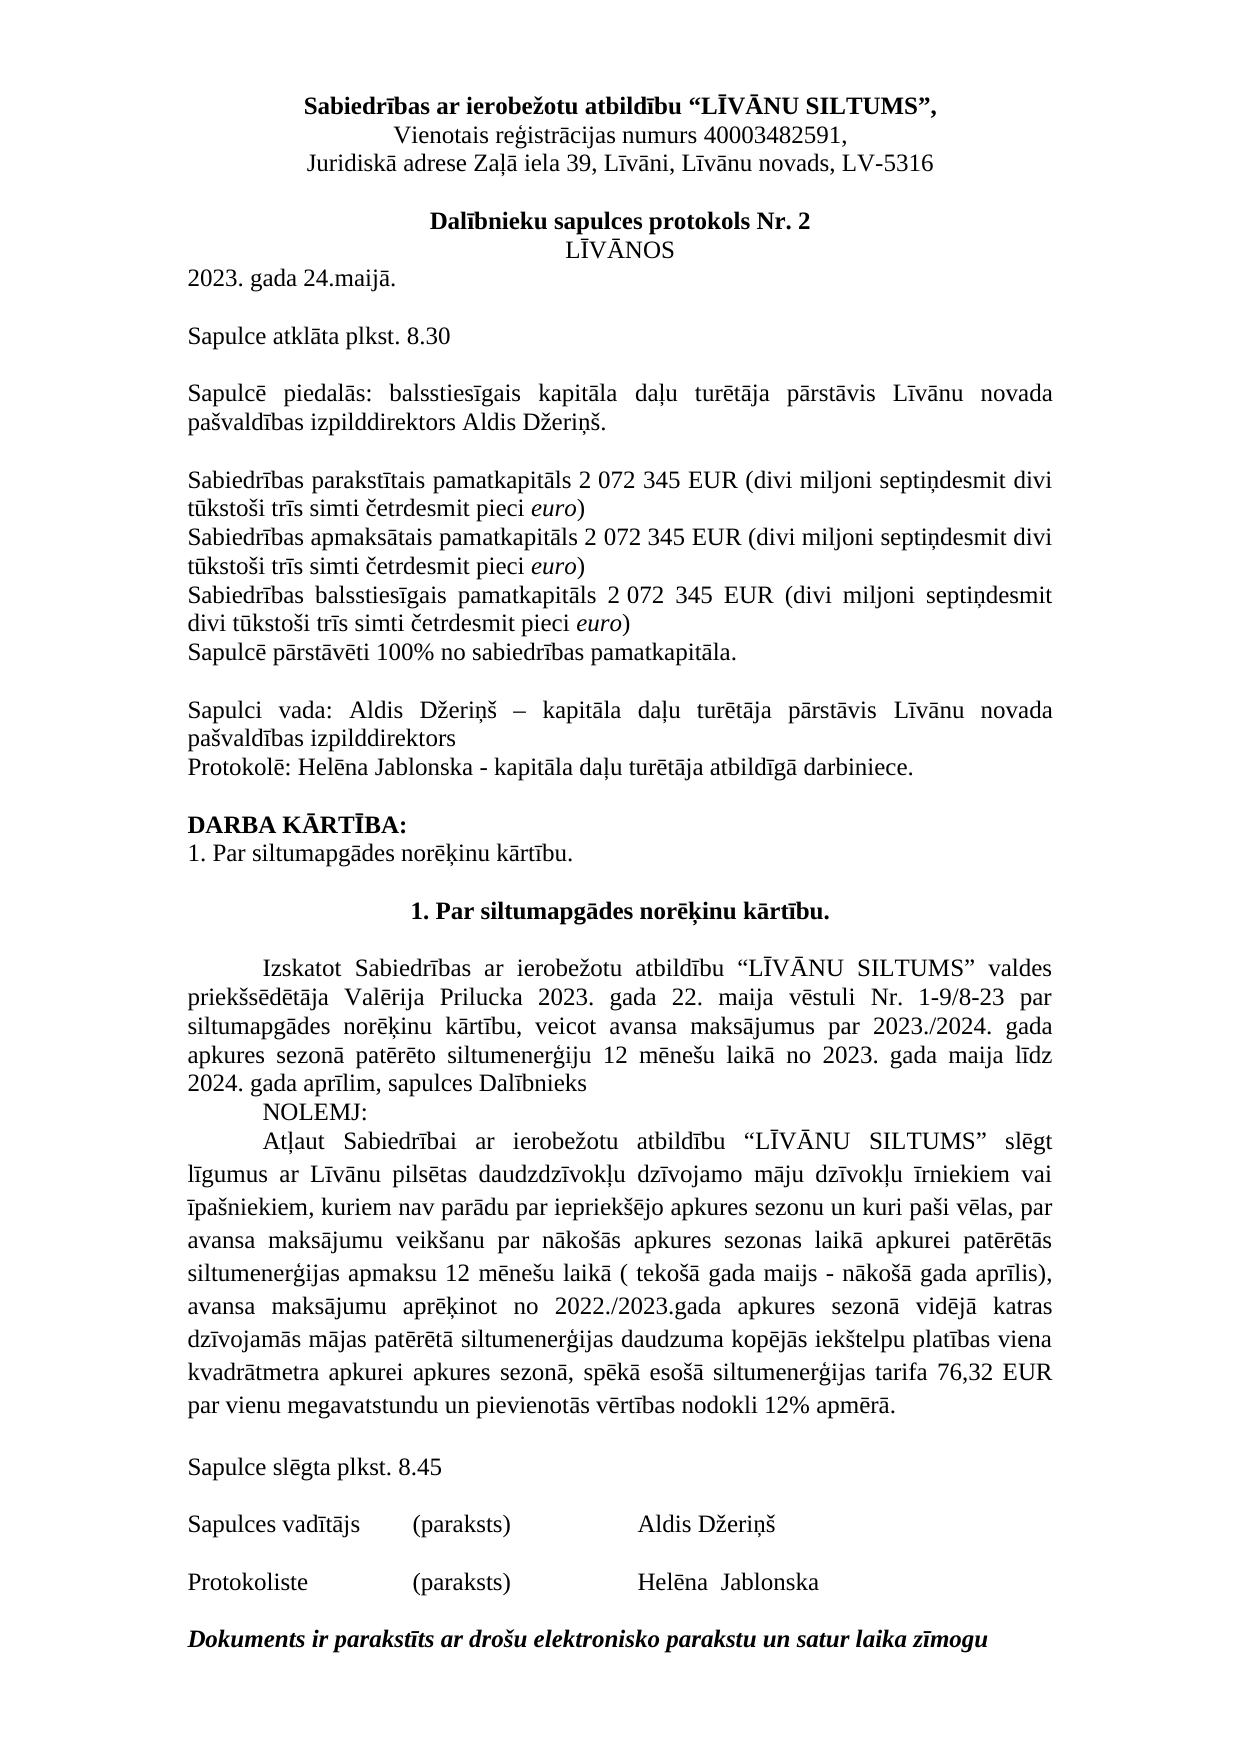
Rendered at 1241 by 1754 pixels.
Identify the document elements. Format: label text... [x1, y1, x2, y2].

text Juridiskā adrese Zaļā iela 39, Līvāni, Līvānu novads, LV-5316 [187, 148, 1053, 177]
text Dokuments ir parakstīts ar drošu elektronisko parakstu un satur laika zīmogu [187, 1624, 1083, 1653]
text Dalībnieku sapulces protokols Nr. 2 [187, 206, 1053, 235]
text Protokoliste (paraksts) Helēna Jablonska [187, 1567, 1053, 1596]
text Sapulces vadītājs (paraksts) Aldis Džeriņš [187, 1509, 1053, 1538]
text 1. Par siltumapgādes norēķinu kārtību. [187, 896, 1053, 925]
text Sabiedrības balsstiesīgais pamatkapitāls 2 072 345 EUR (divi miljoni septiņdesmit divi tūkstoši trīs simti četrdesmit pieci euro) [187, 580, 1053, 637]
text Izskatot Sabiedrības ar ierobežotu atbildību “LĪVĀNU SILTUMS” valdes priekšsēdētāja Valērija Prilucka 2023. gada 22. maija vēstuli Nr. 1-9/8-23 par siltumapgādes norēķinu kārtību, veicot avansa maksājumus par 2023./2024. gada apkures sezonā patērēto siltumenerģiju 12 mēnešu laikā no 2023. gada maija līdz 2024. gada aprīlim, sapulces Dalībnieks [187, 953, 1053, 1097]
text Sapulcē piedalās: balsstiesīgais kapitāla daļu turētāja pārstāvis Līvānu novada pašvaldības izpilddirektors Aldis Džeriņš. [187, 378, 1053, 436]
text Sapulce atklāta plkst. 8.30 [187, 321, 1053, 350]
text Sapulci vada: Aldis Džeriņš – kapitāla daļu turētāja pārstāvis Līvānu novada pašvaldības izpilddirektors [187, 695, 1053, 752]
text 1. Par siltumapgādes norēķinu kārtību. [187, 838, 1053, 867]
text LĪVĀNOS [187, 235, 1053, 263]
text Sapulcē pārstāvēti 100% no sabiedrības pamatkapitāla. [187, 637, 1053, 666]
text Sabiedrības parakstītais pamatkapitāls 2 072 345 EUR (divi miljoni septiņdesmit divi tūkstoši trīs simti četrdesmit pieci euro) [187, 465, 1053, 522]
text Sapulce slēgta plkst. 8.45 [187, 1452, 1053, 1481]
text 2023. gada 24.maijā. [187, 263, 1053, 321]
text Sabiedrības apmaksātais pamatkapitāls 2 072 345 EUR (divi miljoni septiņdesmit divi tūkstoši trīs simti četrdesmit pieci euro) [187, 522, 1053, 580]
title Vienotais reģistrācijas numurs 40003482591, [187, 120, 1053, 148]
text NOLEMJ: [187, 1097, 1053, 1126]
text Atļaut Sabiedrībai ar ierobežotu atbildību “LĪVĀNU SILTUMS” slēgt līgumus ar Līvānu pilsētas daudzdzīvokļu dzīvojamo māju dzīvokļu īrniekiem vai īpašniekiem, kuriem nav parādu par iepriekšējo apkures sezonu un kuri paši vēlas, par avansa maksājumu veikšanu par nākošās apkures sezonas laikā apkurei patērētās siltumenerģijas apmaksu 12 mēnešu laikā ( tekošā gada maijs - nākošā gada aprīlis), avansa maksājumu aprēķinot no 2022./2023.gada apkures sezonā vidējā katras dzīvojamās mājas patērētā siltumenerģijas daudzuma kopējās iekštelpu platības viena kvadrātmetra apkurei apkures sezonā, spēkā esošā siltumenerģijas tarifa 76,32 EUR par vienu megavatstundu un pievienotās vērtības nodokli 12% apmērā. [187, 1126, 1053, 1419]
text DARBA KĀRTĪBA: [187, 810, 1053, 838]
text Protokolē: Helēna Jablonska - kapitāla daļu turētāja atbildīgā darbiniece. [187, 752, 1053, 781]
title Sabiedrības ar ierobežotu atbildību “LĪVĀNU SILTUMS”, [187, 91, 1053, 120]
